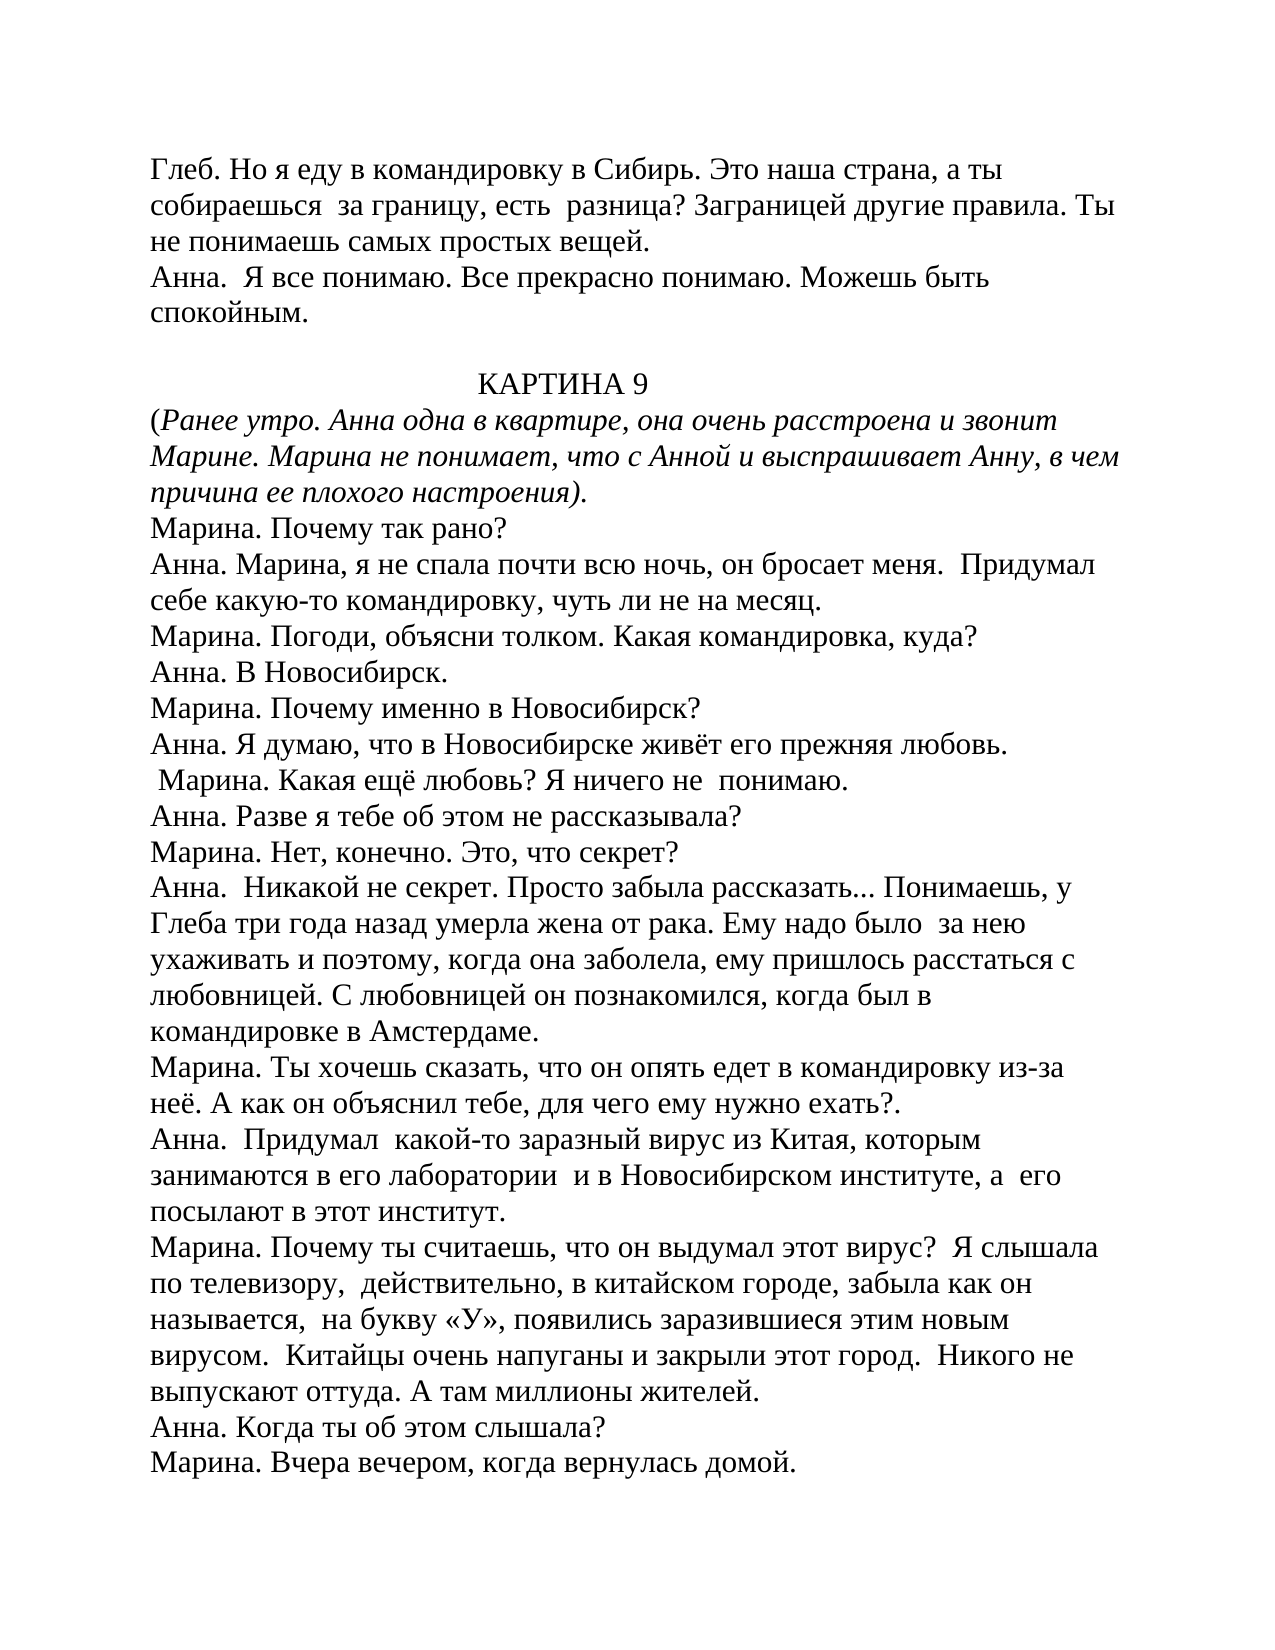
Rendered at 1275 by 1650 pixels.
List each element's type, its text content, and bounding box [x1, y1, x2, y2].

text Анна. В Новосибирск. [150, 653, 1125, 689]
text Марина. Почему ты считаешь, что он выдумал этот вирус? Я слышала по телевизору, действительно, в китайском городе, забыла как он называется, на букву «У», появились заразившиеся этим новым вирусом. Китайцы очень напуганы и закрыли этот город. Никого не выпускают оттуда. А там миллионы жителей. [150, 1228, 1125, 1408]
text Марина. Какая ещё любовь? Я ничего не понимаю. [150, 761, 1125, 797]
text Марина. Ты хочешь сказать, что он опять едет в командировку из-за неё. А как он объяснил тебе, для чего ему нужно ехать?. [150, 1048, 1125, 1120]
text Анна. Никакой не секрет. Просто забыла рассказать... Понимаешь, у Глеба три года назад умерла жена от рака. Ему надо было за нею ухаживать и поэтому, когда она заболела, ему пришлось расстаться с любовницей. С любовницей он познакомился, когда был в командировке в Амстердаме. [150, 869, 1125, 1048]
text Анна. Марина, я не спала почти всю ночь, он бросает меня. Придумал себе какую-то командировку, чуть ли не на месяц. [150, 545, 1125, 617]
text КАРТИНА 9 [150, 366, 1125, 402]
text Марина. Погоди, объясни толком. Какая командировка, куда? [150, 617, 1125, 653]
text Марина. Почему так рано? [150, 509, 1125, 545]
text Марина. Почему именно в Новосибирск? [150, 689, 1125, 725]
text Марина. Вчера вечером, когда вернулась домой. [150, 1444, 1125, 1480]
text Анна. Когда ты об этом слышала? [150, 1408, 1125, 1444]
text Анна. Я все понимаю. Все прекрасно понимаю. Можешь быть спокойным. [150, 258, 1125, 330]
text Марина. Нет, конечно. Это, что секрет? [150, 833, 1125, 869]
text Анна. Разве я тебе об этом не рассказывала? [150, 797, 1125, 833]
text Анна. Я думаю, что в Новосибирске живёт его прежняя любовь. [150, 725, 1125, 761]
text (Ранее утро. Анна одна в квартире, она очень расстроена и звонит Марине. Марина не понимает, что с Анной и выспрашивает Анну, в чем причина ее плохого настроения). [150, 402, 1125, 509]
text Анна. Придумал какой-то заразный вирус из Китая, которым занимаются в его лаборатории и в Новосибирском институте, а его посылают в этот институт. [150, 1120, 1125, 1228]
text Глеб. Но я еду в командировку в Сибирь. Это наша страна, а ты собираешься за границу, есть разница? Заграницей другие правила. Ты не понимаешь самых простых вещей. [150, 150, 1125, 258]
